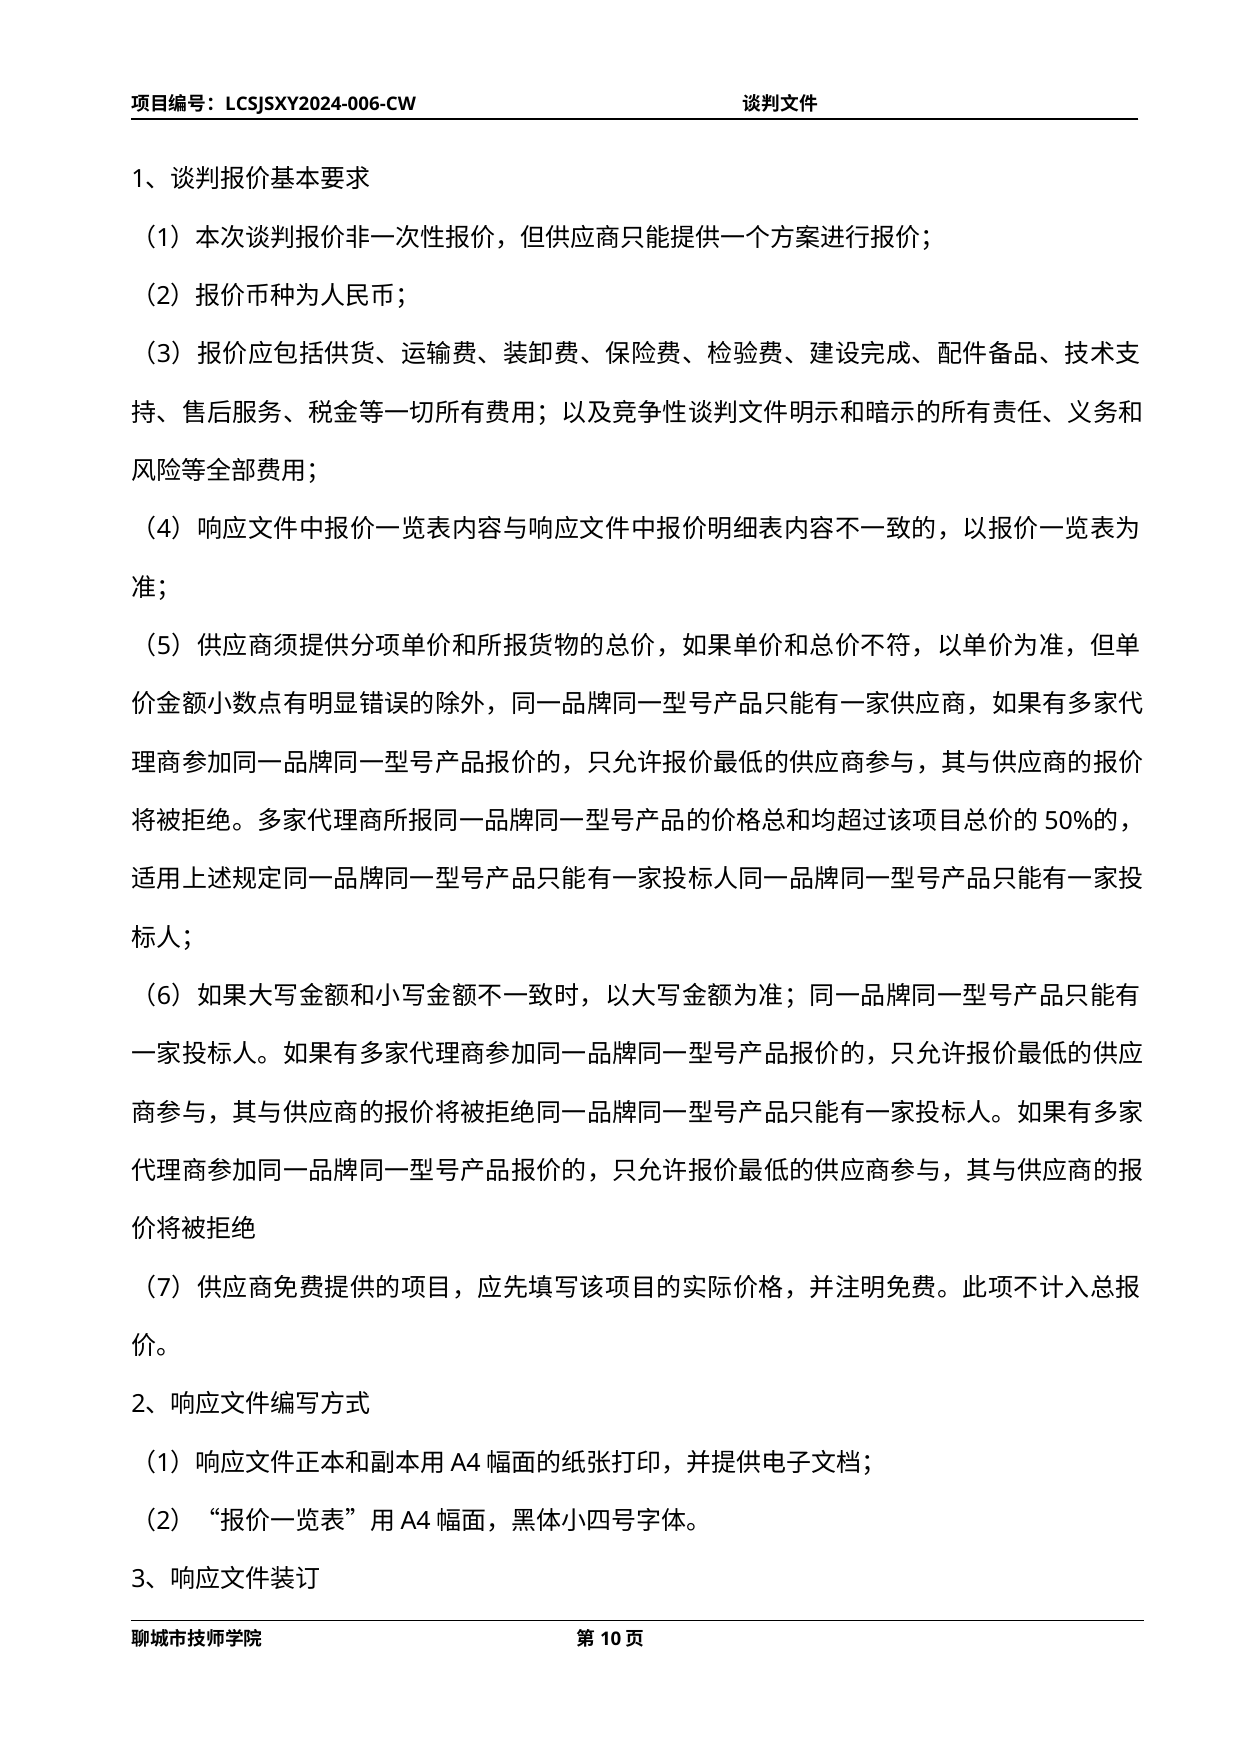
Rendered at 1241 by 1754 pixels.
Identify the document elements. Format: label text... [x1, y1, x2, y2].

text （7）供应商免费提供的项目，应先填写该项目的实际价格，并注明免费。此项不计入总报价。 [131, 1249, 1144, 1366]
text （5）供应商须提供分项单价和所报货物的总价，如果单价和总价不符，以单价为准，但单价金额小数点有明显错误的除外，同一品牌同一型号产品只能有一家供应商，如果有多家代理商参加同一品牌同一型号产品报价的，只允许报价最低的供应商参与，其与供应商的报价将被拒绝。多家代理商所报同一品牌同一型号产品的价格总和均超过该项目总价的50%的，适用上述规定同一品牌同一型号产品只能有一家投标人同一品牌同一型号产品只能有一家投标人； [131, 608, 1144, 958]
text （2）“报价一览表”用A4幅面，黑体小四号字体。 [131, 1483, 1144, 1541]
text （1）响应文件正本和副本用A4幅面的纸张打印，并提供电子文档； [131, 1424, 1144, 1483]
text （4）响应文件中报价一览表内容与响应文件中报价明细表内容不一致的，以报价一览表为准； [131, 491, 1144, 608]
text 2、响应文件编写方式 [131, 1366, 1144, 1424]
text （3）报价应包括供货、运输费、装卸费、保险费、检验费、建设完成、配件备品、技术支持、售后服务、税金等一切所有费用；以及竞争性谈判文件明示和暗示的所有责任、义务和风险等全部费用； [131, 316, 1144, 491]
text 1、谈判报价基本要求 [131, 141, 1144, 199]
text 3、响应文件装订 [131, 1541, 1144, 1599]
text （2）报价币种为人民币； [131, 258, 1144, 316]
text （6）如果大写金额和小写金额不一致时，以大写金额为准；同一品牌同一型号产品只能有一家投标人。如果有多家代理商参加同一品牌同一型号产品报价的，只允许报价最低的供应商参与，其与供应商的报价将被拒绝同一品牌同一型号产品只能有一家投标人。如果有多家代理商参加同一品牌同一型号产品报价的，只允许报价最低的供应商参与，其与供应商的报价将被拒绝 [131, 958, 1144, 1249]
text （1）本次谈判报价非一次性报价，但供应商只能提供一个方案进行报价； [131, 199, 1144, 258]
